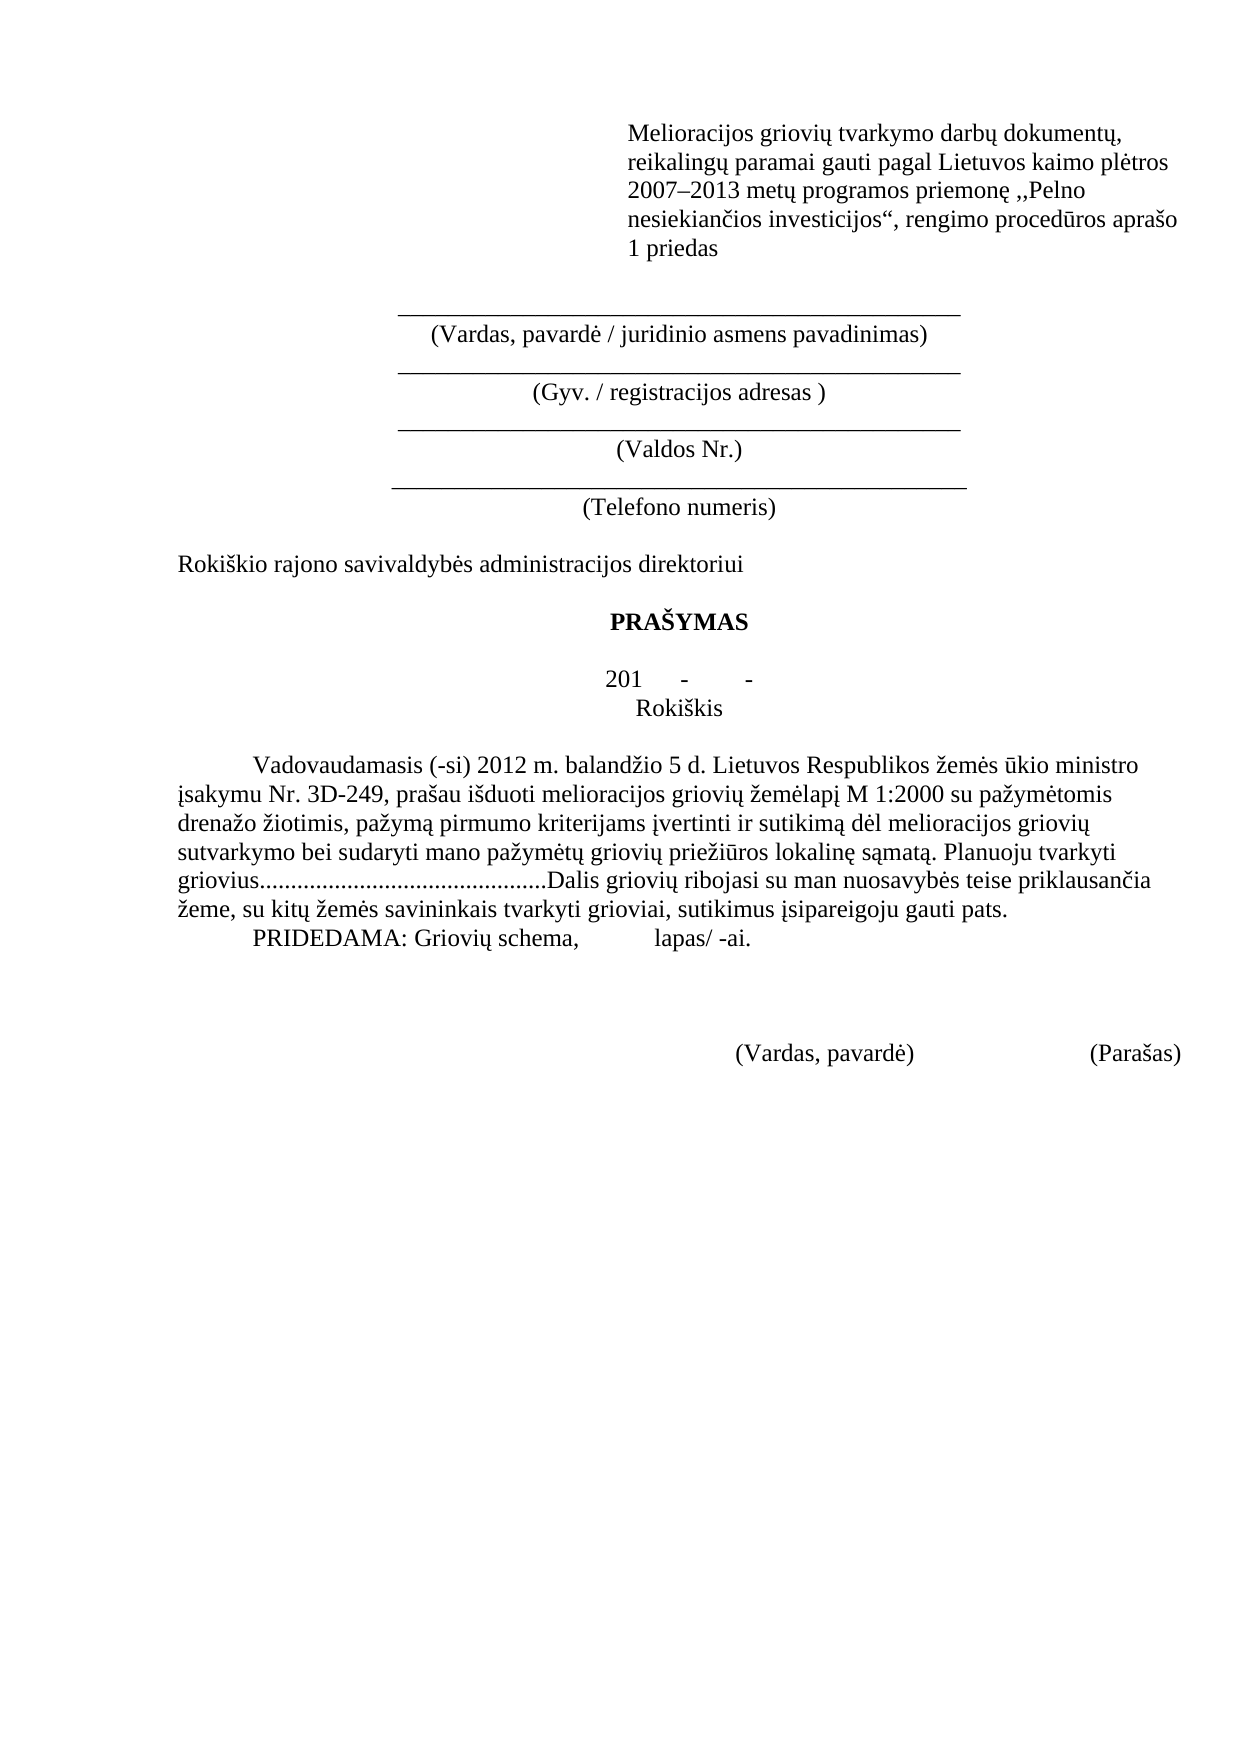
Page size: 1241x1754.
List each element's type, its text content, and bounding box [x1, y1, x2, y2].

text (Gyv. / registracijos adresas ) [177, 377, 1181, 406]
text Rokiškis [177, 693, 1181, 722]
text _____________________________________________ [177, 291, 1181, 319]
text _____________________________________________ [177, 406, 1181, 434]
text Vadovaudamasis (-si) 2012 m. balandžio 5 d. Lietuvos Respublikos žemės ūkio ministro įsakymu Nr. 3D-249, prašau išduoti melioracijos griovių žemėlapį M 1:2000 su pažymėtomis drenažo žiotimis, pažymą pirmumo kriterijams įvertinti ir sutikimą dėl melioracijos griovių sutvarkymo bei sudaryti mano pažymėtų griovių priežiūros lokalinę sąmatą. Planuoju tvarkyti griovius..............................................Dalis griovių ribojasi su man nuosavybės teise priklausančia žeme, su kitų žemės savininkais tvarkyti grioviai, sutikimus įsipareigoju gauti pats. [177, 751, 1181, 923]
text PRIDEDAMA: Griovių schema, lapas/ -ai. [177, 923, 1181, 952]
text 201 - - [177, 664, 1181, 693]
text ______________________________________________ [177, 463, 1181, 492]
text (Valdos Nr.) [177, 434, 1181, 463]
text (Telefono numeris) [177, 492, 1181, 521]
text (Vardas, pavardė) (Parašas) [177, 1038, 1181, 1067]
text _____________________________________________ [177, 348, 1181, 377]
text Melioracijos griovių tvarkymo darbų dokumentų, reikalingų paramai gauti pagal Lietuvos kaimo plėtros 2007–2013 metų programos priemonę ,,Pelno nesiekiančios investicijos“, rengimo procedūros aprašo [177, 118, 1181, 233]
text Rokiškio rajono savivaldybės administracijos direktoriui [177, 549, 1181, 578]
text 1 priedas [177, 233, 1181, 262]
text (Vardas, pavardė / juridinio asmens pavadinimas) [177, 319, 1181, 348]
text PRAŠYMAS [177, 607, 1181, 636]
